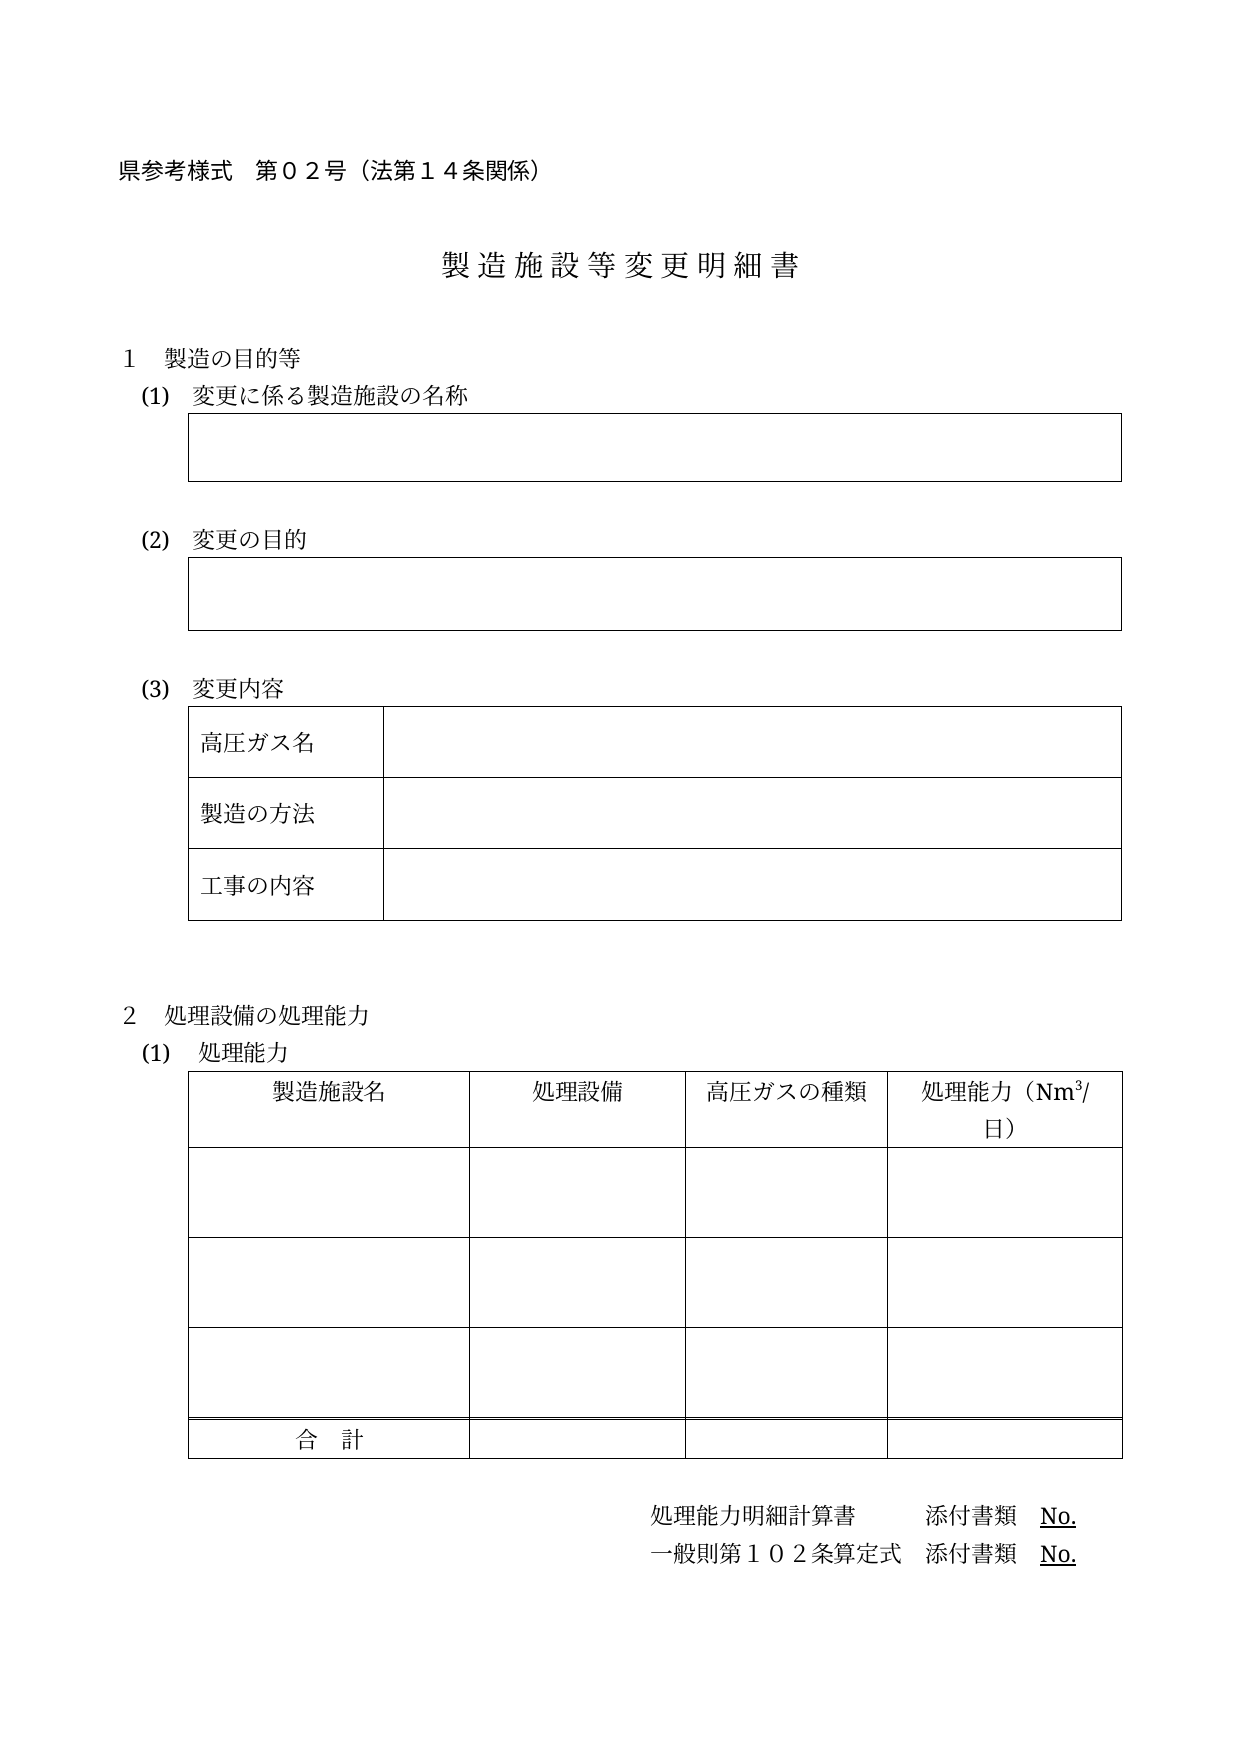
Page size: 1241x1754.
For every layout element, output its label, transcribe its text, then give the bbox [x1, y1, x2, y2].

table_cell [189, 1238, 469, 1327]
table_cell [686, 1328, 887, 1417]
table_cell [888, 1420, 1122, 1457]
table_cell [470, 1420, 685, 1457]
table_cell [384, 778, 1121, 848]
text 製 造 施 設 等 変 更 明 細 書 [118, 226, 1122, 301]
table_cell 工事の内容 [189, 849, 383, 920]
table_cell [470, 1328, 685, 1417]
table_cell [189, 1148, 469, 1237]
list 処理能力 [142, 1033, 1122, 1071]
table_cell [888, 1328, 1122, 1417]
table_header 高圧ガス名 [189, 707, 383, 777]
table_cell [189, 1328, 469, 1417]
table_header [189, 414, 1121, 481]
table_cell [470, 1238, 685, 1327]
table_header [384, 707, 1121, 777]
table_cell 製造の方法 [189, 778, 383, 848]
table_cell [686, 1420, 887, 1457]
text ２ 処理設備の処理能力 [118, 996, 1122, 1033]
table_cell 合 計 [189, 1420, 469, 1457]
text (3) 変更内容 [118, 668, 1122, 706]
text 処理能力明細計算書 添付書類 No. [118, 1496, 1076, 1533]
table_cell [470, 1148, 685, 1237]
table_cell [888, 1238, 1122, 1327]
text (1) 変更に係る製造施設の名称 [118, 376, 1122, 413]
table_cell [686, 1148, 887, 1237]
table_header 処理設備 [470, 1072, 685, 1147]
table_header [189, 558, 1121, 630]
table_header 高圧ガスの種類 [686, 1072, 887, 1147]
table_header 処理能力（Nm3/日） [888, 1072, 1122, 1147]
text 一般則第１０２条算定式 添付書類 No. [118, 1533, 1076, 1571]
table_cell [384, 849, 1121, 920]
text (2) 変更の目的 [118, 520, 1122, 557]
text 県参考様式 第０２号（法第１４条関係） [118, 151, 1122, 188]
table_cell [888, 1148, 1122, 1237]
text １ 製造の目的等 [118, 338, 1122, 376]
table_cell [686, 1238, 887, 1327]
table_header 製造施設名 [189, 1072, 469, 1147]
